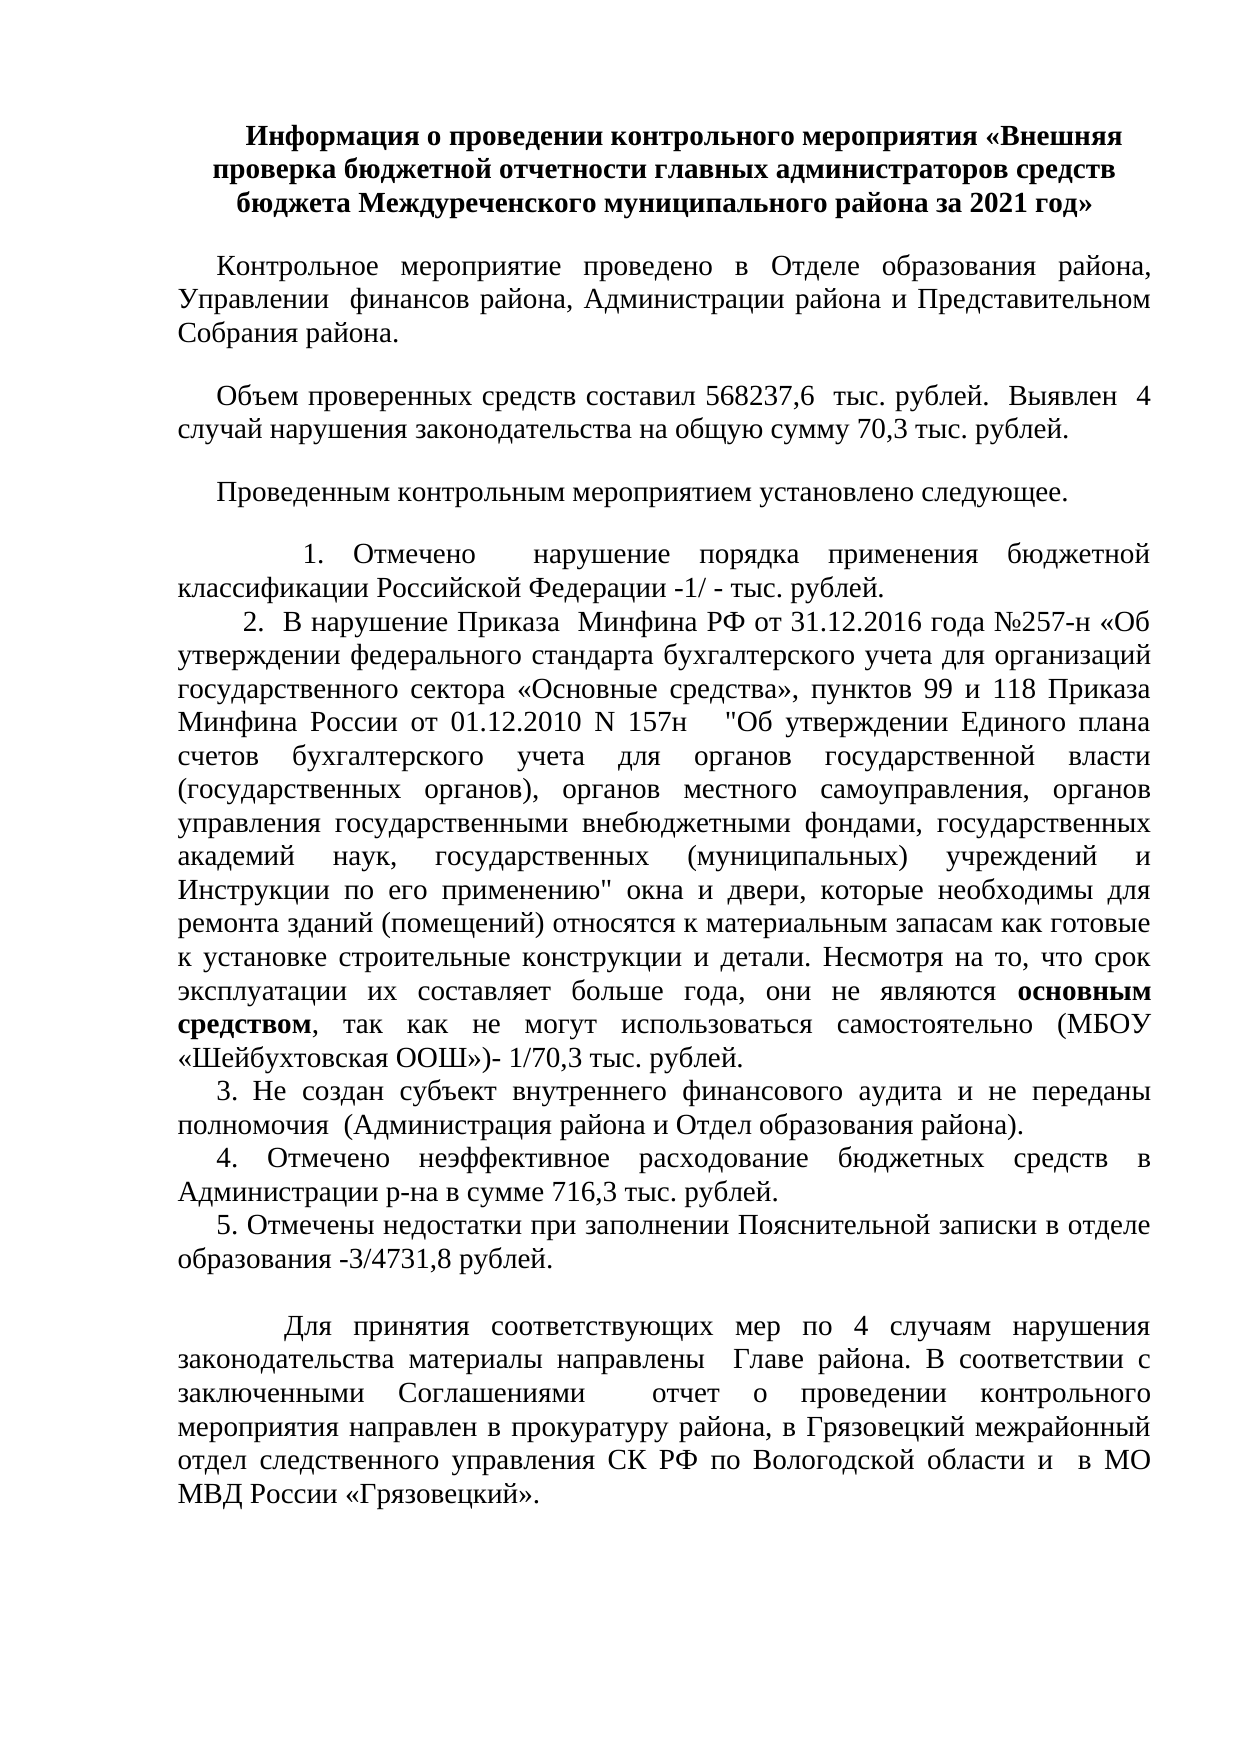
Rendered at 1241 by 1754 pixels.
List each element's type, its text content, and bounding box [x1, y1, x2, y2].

text 1. Отмечено нарушение порядка применения бюджетной классификации Российской Федерации -1/ - тыс. рублей. [177, 537, 1152, 604]
text Контрольное мероприятие проведено в Отделе образования района, Управлении финансов района, Администрации района и Представительном Собрания района. [177, 248, 1152, 348]
text Для принятия соответствующих мер по 4 случаям нарушения законодательства материалы направлены Главе района. В соответствии с заключенными Соглашениями отчет о проведении контрольного мероприятия направлен в прокуратуру района, в Грязовецкий межрайонный отдел следственного управления СК РФ по Вологодской области и в МО МВД России «Грязовецкий». [177, 1308, 1152, 1509]
text 3. Не создан субъект внутреннего финансового аудита и не переданы полномочия (Администрация района и Отдел образования района). [177, 1073, 1152, 1140]
text Проведенным контрольным мероприятием установлено следующее. [177, 474, 1152, 507]
text 2. В нарушение Приказа Минфина РФ от 31.12.2016 года №257-н «Об утверждении федерального стандарта бухгалтерского учета для организаций государственного сектора «Основные средства», пунктов 99 и 118 Приказа Минфина России от 01.12.2010 N 157н "Об утверждении Единого плана счетов бухгалтерского учета для органов государственной власти (государственных органов), органов местного самоуправления, органов управления государственными внебюджетными фондами, государственных академий наук, государственных (муниципальных) учреждений и Инструкции по его применению" окна и двери, которые необходимы для ремонта зданий (помещений) относятся к материальным запасам как готовые к установке строительные конструкции и детали. Несмотря на то, что срок эксплуатации их составляет больше года, они не являются основным средством, так как не могут использоваться самостоятельно (МБОУ «Шейбухтовская ООШ»)- 1/70,3 тыс. рублей. [177, 604, 1152, 1073]
text Объем проверенных средств составил 568237,6 тыс. рублей. Выявлен 4 случай нарушения законодательства на общую сумму 70,3 тыс. рублей. [177, 378, 1152, 445]
text Информация о проведении контрольного мероприятия «Внешняя проверка бюджетной отчетности главных администраторов средств бюджета Междуреченского муниципального района за 2021 год» [177, 118, 1152, 219]
text 4. Отмечено неэффективное расходование бюджетных средств в Администрации р-на в сумме 716,3 тыс. рублей. [177, 1140, 1152, 1207]
text 5. Отмечены недостатки при заполнении Пояснительной записки в отделе образования -3/4731,8 рублей. [177, 1207, 1152, 1274]
